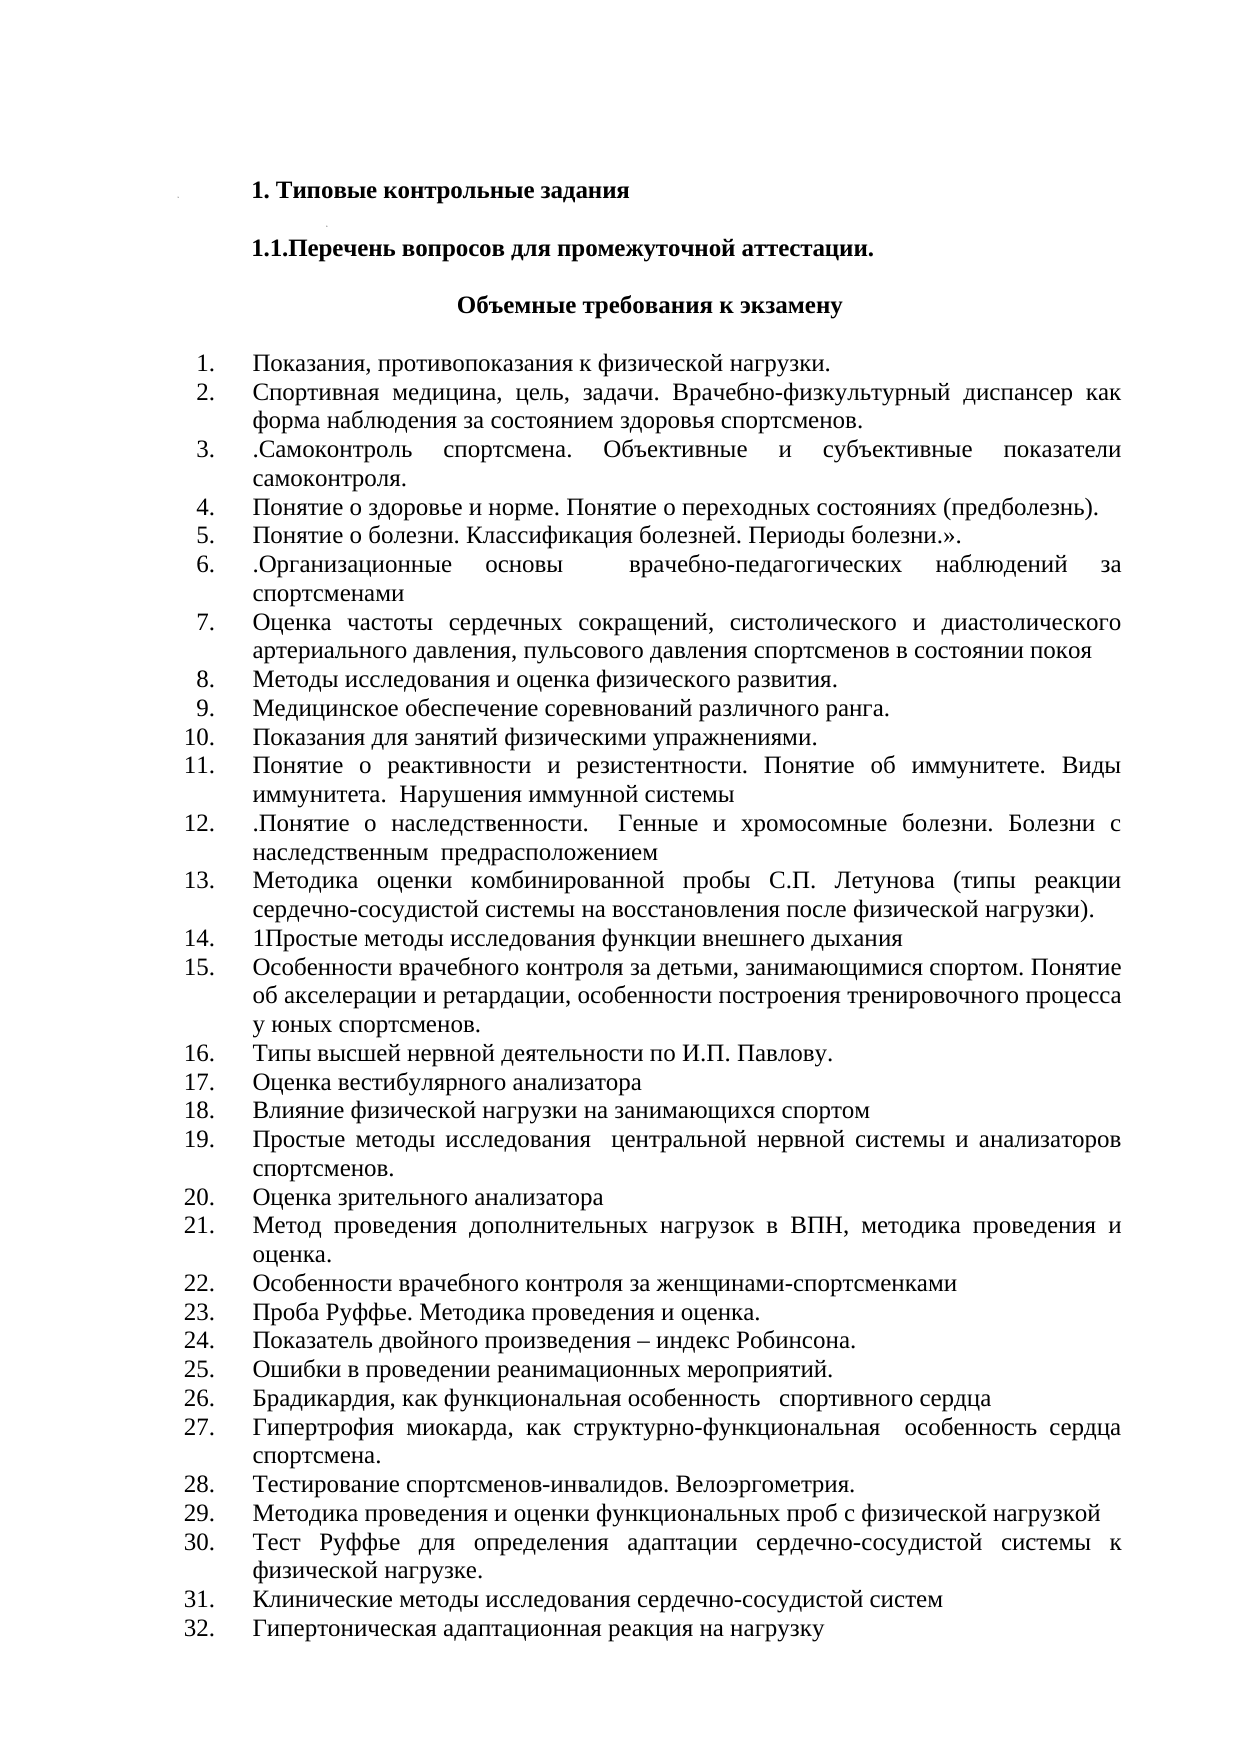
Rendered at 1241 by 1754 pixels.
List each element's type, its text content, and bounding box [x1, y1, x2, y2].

list .Организационные основы врачебно-педагогических наблюдений за спортсменами [215, 549, 1122, 607]
list Медицинское обеспечение соревнований различного ранга. [215, 693, 1122, 722]
list Спортивная медицина, цель, задачи. Врачебно-физкультурный диспансер как форма наблюдения за состоянием здоровья спортсменов. [215, 377, 1122, 434]
list Особенности врачебного контроля за женщинами-спортсменками [215, 1268, 1122, 1297]
list Проба Руффье. Методика проведения и оценка. [215, 1297, 1122, 1326]
list Особенности врачебного контроля за детьми, занимающимися спортом. Понятие об акселерации и ретардации, особенности построения тренировочного процесса у юных спортсменов. [215, 952, 1122, 1038]
list Оценка частоты сердечных сокращений, систолического и диастолического артериального давления, пульсового давления спортсменов в состоянии покоя [215, 607, 1122, 664]
list Простые методы исследования центральной нервной системы и анализаторов спортсменов. [215, 1124, 1122, 1182]
list Тест Руффье для определения адаптации сердечно-сосудистой системы к физической нагрузке. [215, 1527, 1122, 1584]
list Влияние физической нагрузки на занимающихся спортом [215, 1096, 1122, 1124]
list Показания, противопоказания к физической нагрузки. [215, 348, 1122, 377]
list .Понятие о наследственности. Генные и хромосомные болезни. Болезни с наследственным предрасположением [215, 808, 1122, 866]
list Метод проведения дополнительных нагрузок в ВПН, методика проведения и оценка. [215, 1211, 1122, 1268]
list Методика проведения и оценки функциональных проб с физической нагрузкой [215, 1498, 1122, 1527]
list Ошибки в проведении реанимационных мероприятий. [215, 1354, 1122, 1383]
list Методы исследования и оценка физического развития. [215, 664, 1122, 693]
list 1Простые методы исследования функции внешнего дыхания [215, 923, 1122, 952]
list Понятие о болезни. Классификация болезней. Периоды болезни.». [215, 521, 1122, 549]
list Гипертоническая адаптационная реакция на нагрузку [215, 1613, 1122, 1642]
list Методика оценки комбинированной пробы С.П. Летунова (типы реакции сердечно-сосудистой системы на восстановления после физической нагрузки). [215, 866, 1122, 923]
list 1. Типовые контрольные задания [177, 176, 1122, 204]
list .Самоконтроль спортсмена. Объективные и субъективные показатели самоконтроля. [215, 434, 1122, 492]
text Объемные требования к экзамену [177, 291, 1122, 319]
list Типы высшей нервной деятельности по И.П. Павлову. [215, 1038, 1122, 1067]
list Понятие о здоровье и норме. Понятие о переходных состояниях (предболезнь). [215, 492, 1122, 521]
list Понятие о реактивности и резистентности. Понятие об иммунитете. Виды иммунитета. Нарушения иммунной системы [215, 751, 1122, 808]
list Тестирование спортсменов-инвалидов. Велоэргометрия. [215, 1469, 1122, 1498]
list Показания для занятий физическими упражнениями. [215, 722, 1122, 751]
list Показатель двойного произведения – индекс Робинсона. [215, 1326, 1122, 1354]
list Клинические методы исследования сердечно-сосудистой систем [215, 1584, 1122, 1613]
list Брадикардия, как функциональная особенность спортивного сердца [215, 1383, 1122, 1412]
list Гипертрофия миокарда, как структурно-функциональная особенность сердца спортсмена. [215, 1412, 1122, 1469]
list Оценка вестибулярного анализатора [215, 1067, 1122, 1096]
text 1.1.Перечень вопросов для промежуточной аттестации. [251, 233, 1122, 262]
list Оценка зрительного анализатора [215, 1182, 1122, 1211]
